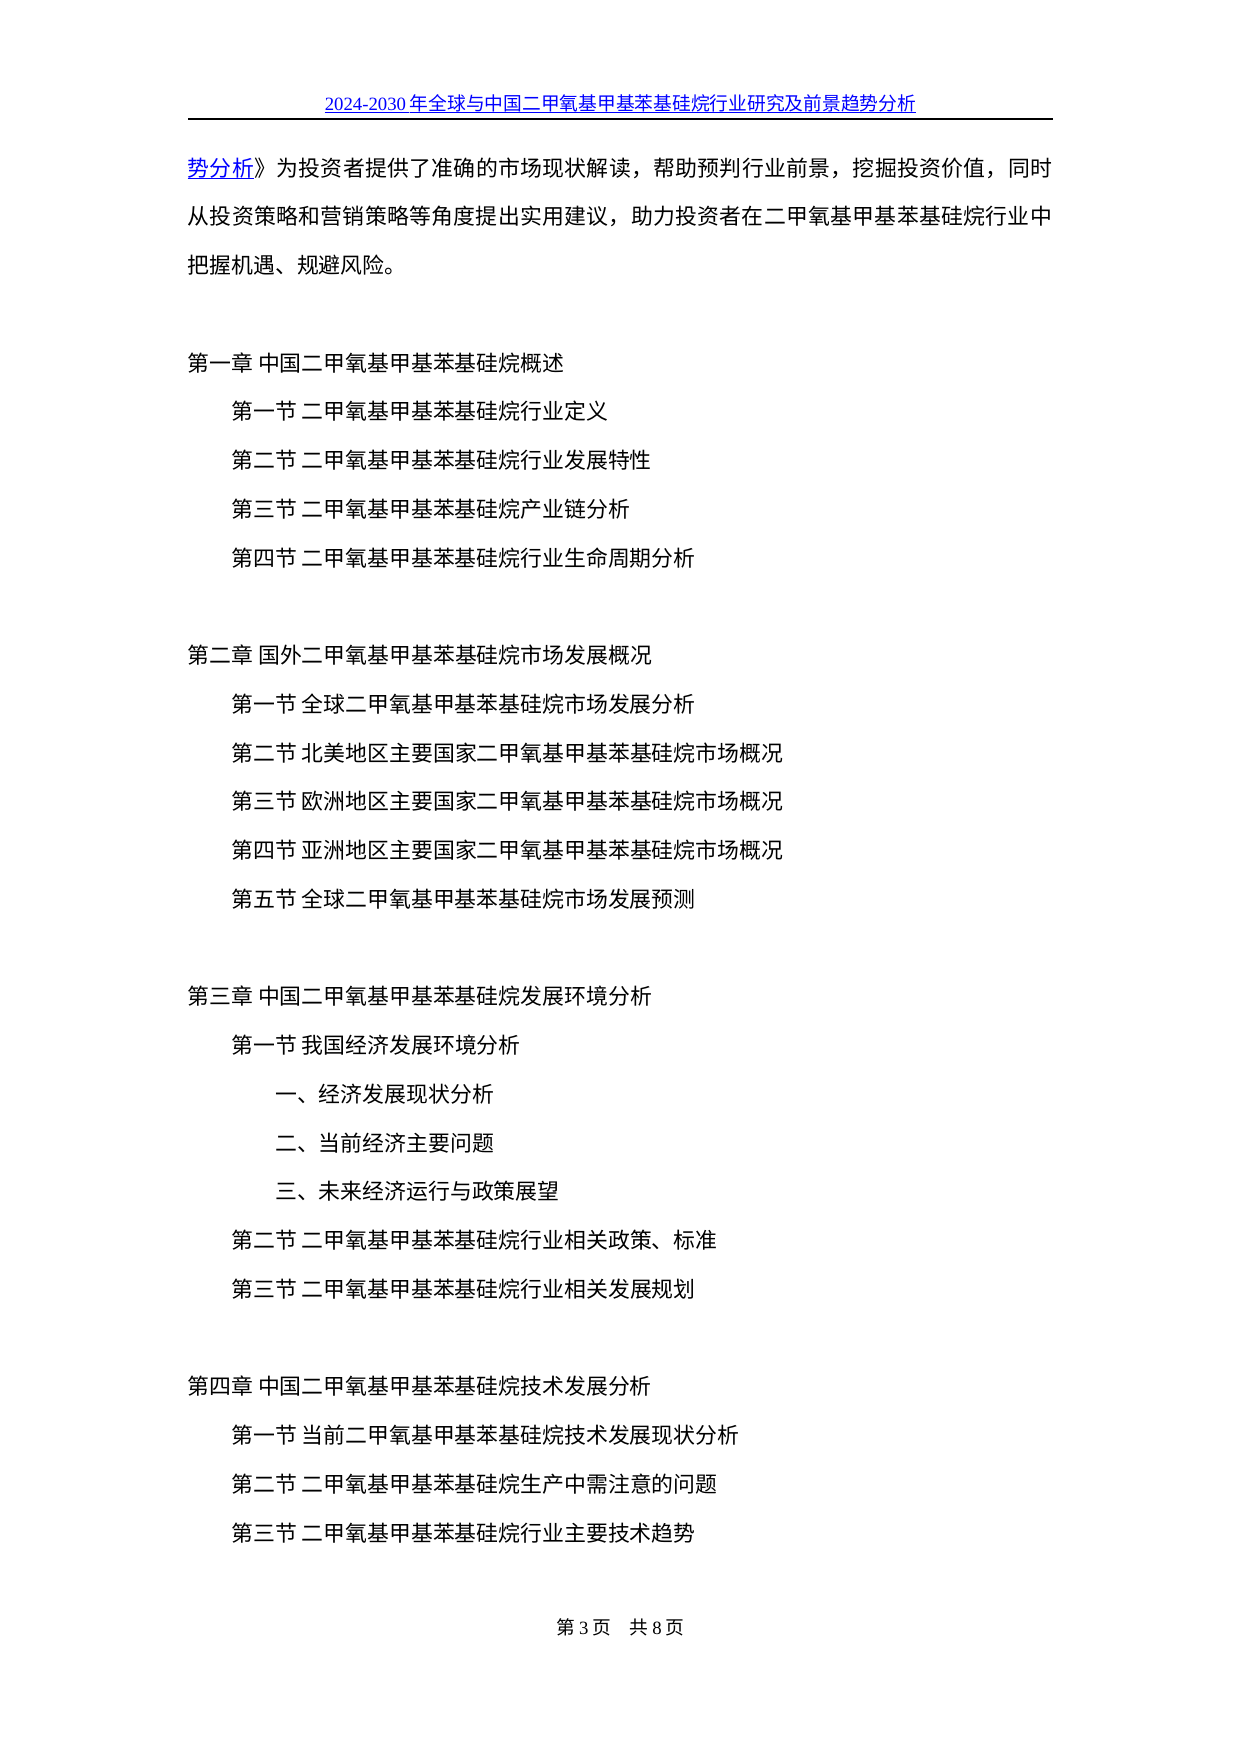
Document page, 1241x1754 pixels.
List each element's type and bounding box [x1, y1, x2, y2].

text [187, 150, 1053, 1548]
